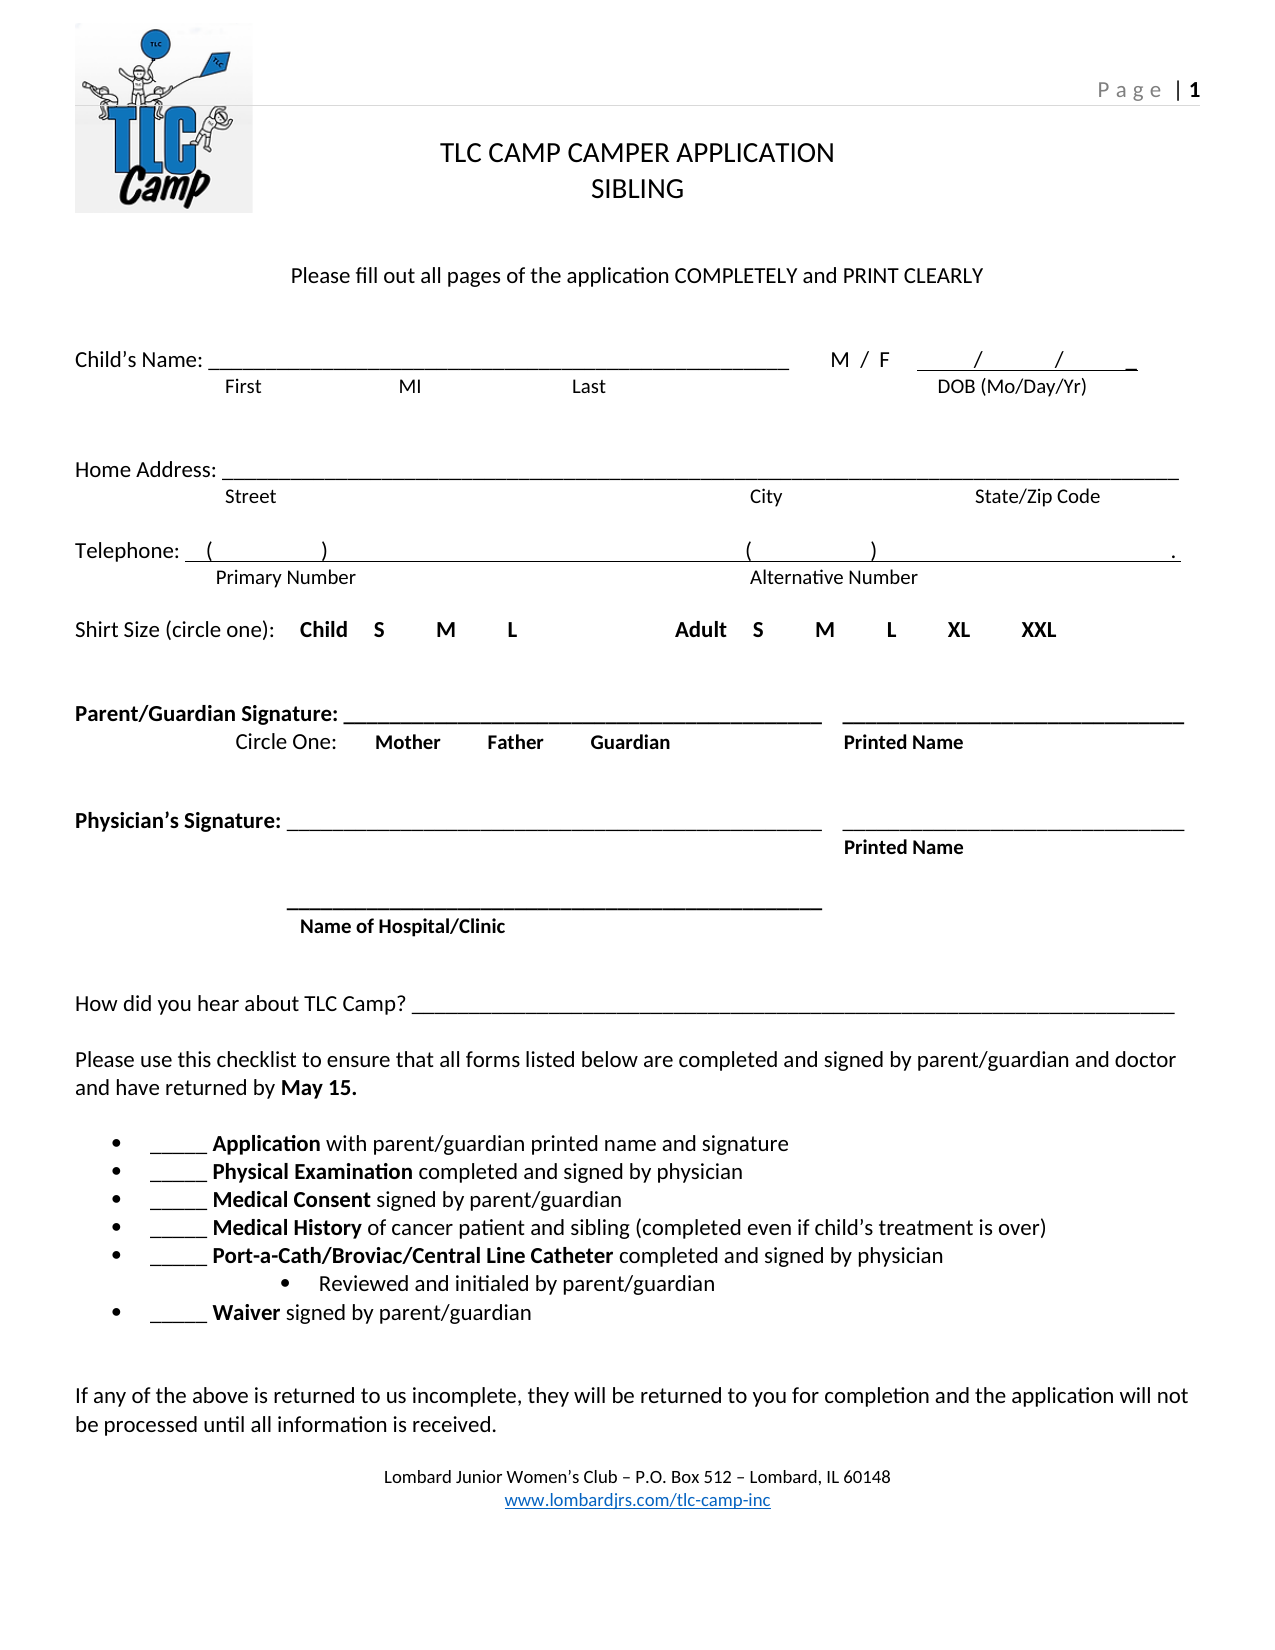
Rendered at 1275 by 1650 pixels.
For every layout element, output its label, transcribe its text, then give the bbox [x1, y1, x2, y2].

text Telephone: ( ) ( ) . [75, 536, 1200, 564]
text TLC CAMP CAMPER APPLICATION [75, 134, 1200, 170]
text Name of Hospital/Clinic [75, 913, 1200, 938]
text Physician’s Signature: _______________________________________________ ______________________________ [75, 806, 1200, 834]
list _____ Waiver signed by parent/guardian [112, 1298, 1200, 1326]
text Please use this checklist to ensure that all forms listed below are completed and signed by parent/guardian and doctor and have returned by May 15. [75, 1045, 1200, 1101]
text Street City State/Zip Code [75, 483, 1200, 508]
text Shirt Size (circle one): Child S M L Adult S M L XL XXL [75, 615, 1200, 643]
list _____ Port-a-Cath/Broviac/Central Line Catheter completed and signed by physician [112, 1242, 1200, 1269]
text How did you hear about TLC Camp? ___________________________________________________________________ [75, 989, 1200, 1017]
text _______________________________________________ [75, 885, 1200, 913]
text Home Address: ____________________________________________________________________________________ [75, 455, 1200, 483]
text SIBLING [75, 170, 1200, 205]
text Please fill out all pages of the application COMPLETELY and PRINT CLEARLY [75, 261, 1200, 289]
list _____ Physical Examination completed and signed by physician [112, 1157, 1200, 1186]
text If any of the above is returned to us incomplete, they will be returned to you for completion and the application will not be processed until all information is received. [75, 1382, 1200, 1438]
text Parent/Guardian Signature: __________________________________________ ______________________________ [75, 699, 1200, 727]
list Reviewed and initialed by parent/guardian [281, 1269, 1200, 1298]
text www.lombardjrs.com/tlc-camp-inc [75, 1489, 1200, 1512]
picture [75, 23, 253, 105]
text Lombard Junior Women’s Club – P.O. Box 512 – Lombard, IL 60148 [75, 1466, 1200, 1489]
text Primary Number Alternative Number [75, 564, 1200, 590]
list _____ Application with parent/guardian printed name and signature [112, 1129, 1200, 1157]
picture [75, 106, 253, 134]
text Child’s Name: ___________________________________________________ M / F / / _ [75, 346, 1200, 373]
text Circle One: Mother Father Guardian Printed Name [75, 727, 1200, 755]
list _____ Medical Consent signed by parent/guardian [112, 1186, 1200, 1213]
text Printed Name [75, 834, 1200, 860]
picture [75, 205, 253, 213]
text First MI Last DOB (Mo/Day/Yr) [75, 373, 1200, 399]
list _____ Medical History of cancer patient and sibling (completed even if child’s treatment is over) [112, 1213, 1200, 1242]
